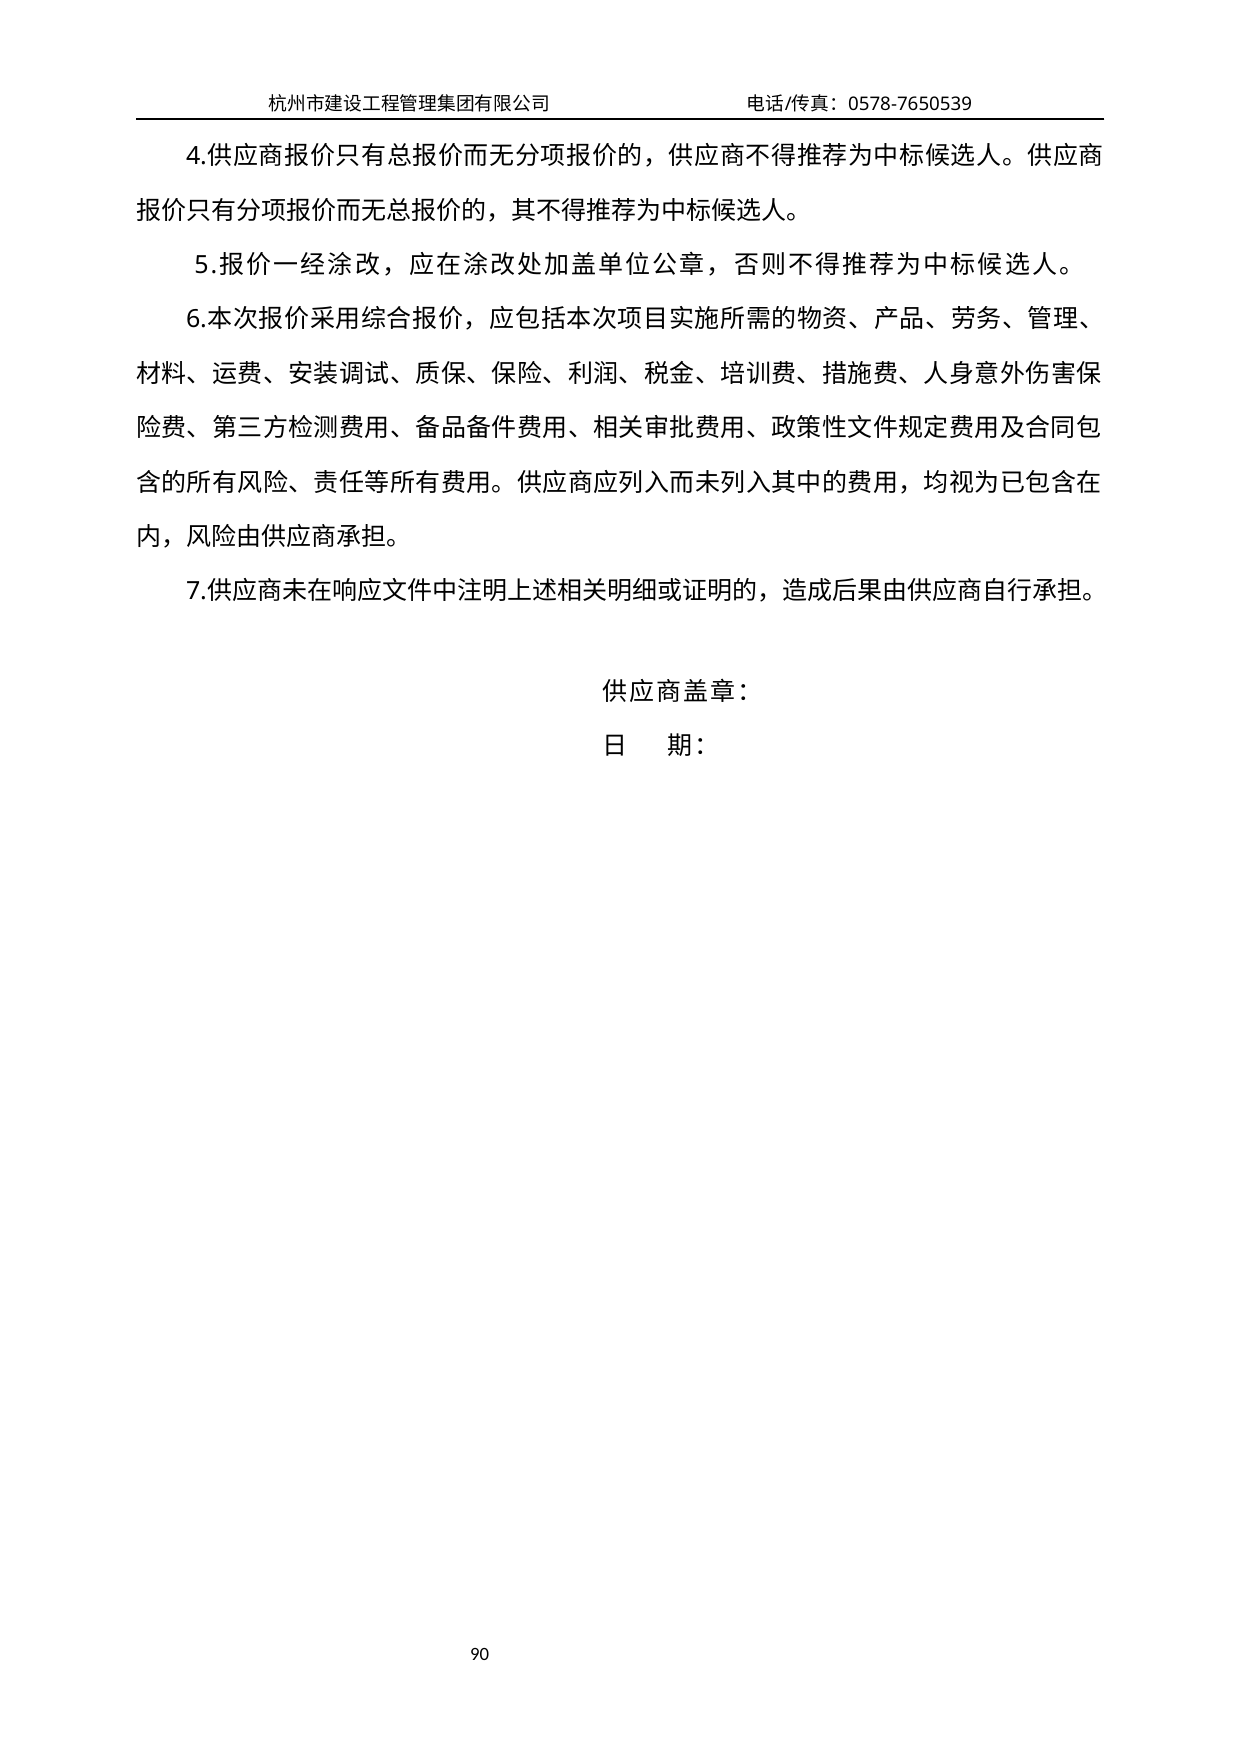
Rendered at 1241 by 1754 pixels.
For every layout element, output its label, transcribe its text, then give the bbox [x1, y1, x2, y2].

text 6.本次报价采用综合报价，应包括本次项目实施所需的物资、产品、劳务、管理、材料、运费、安装调试、质保、保险、利润、税金、培训费、措施费、人身意外伤害保险费、第三方检测费用、备品备件费用、相关审批费用、政策性文件规定费用及合同包含的所有风险、责任等所有费用。供应商应列入而未列入其中的费用，均视为已包含在内，风险由供应商承担。 [136, 299, 1104, 553]
text 供应商盖章： [136, 671, 1104, 707]
text 4.供应商报价只有总报价而无分项报价的，供应商不得推荐为中标候选人。供应商报价只有分项报价而无总报价的，其不得推荐为中标候选人。 [136, 136, 1104, 226]
text 日 期： [136, 725, 1104, 762]
text 5.报价一经涂改，应在涂改处加盖单位公章，否则不得推荐为中标候选人。 [136, 244, 1104, 281]
text 7.供应商未在响应文件中注明上述相关明细或证明的，造成后果由供应商自行承担。 [136, 571, 1104, 607]
